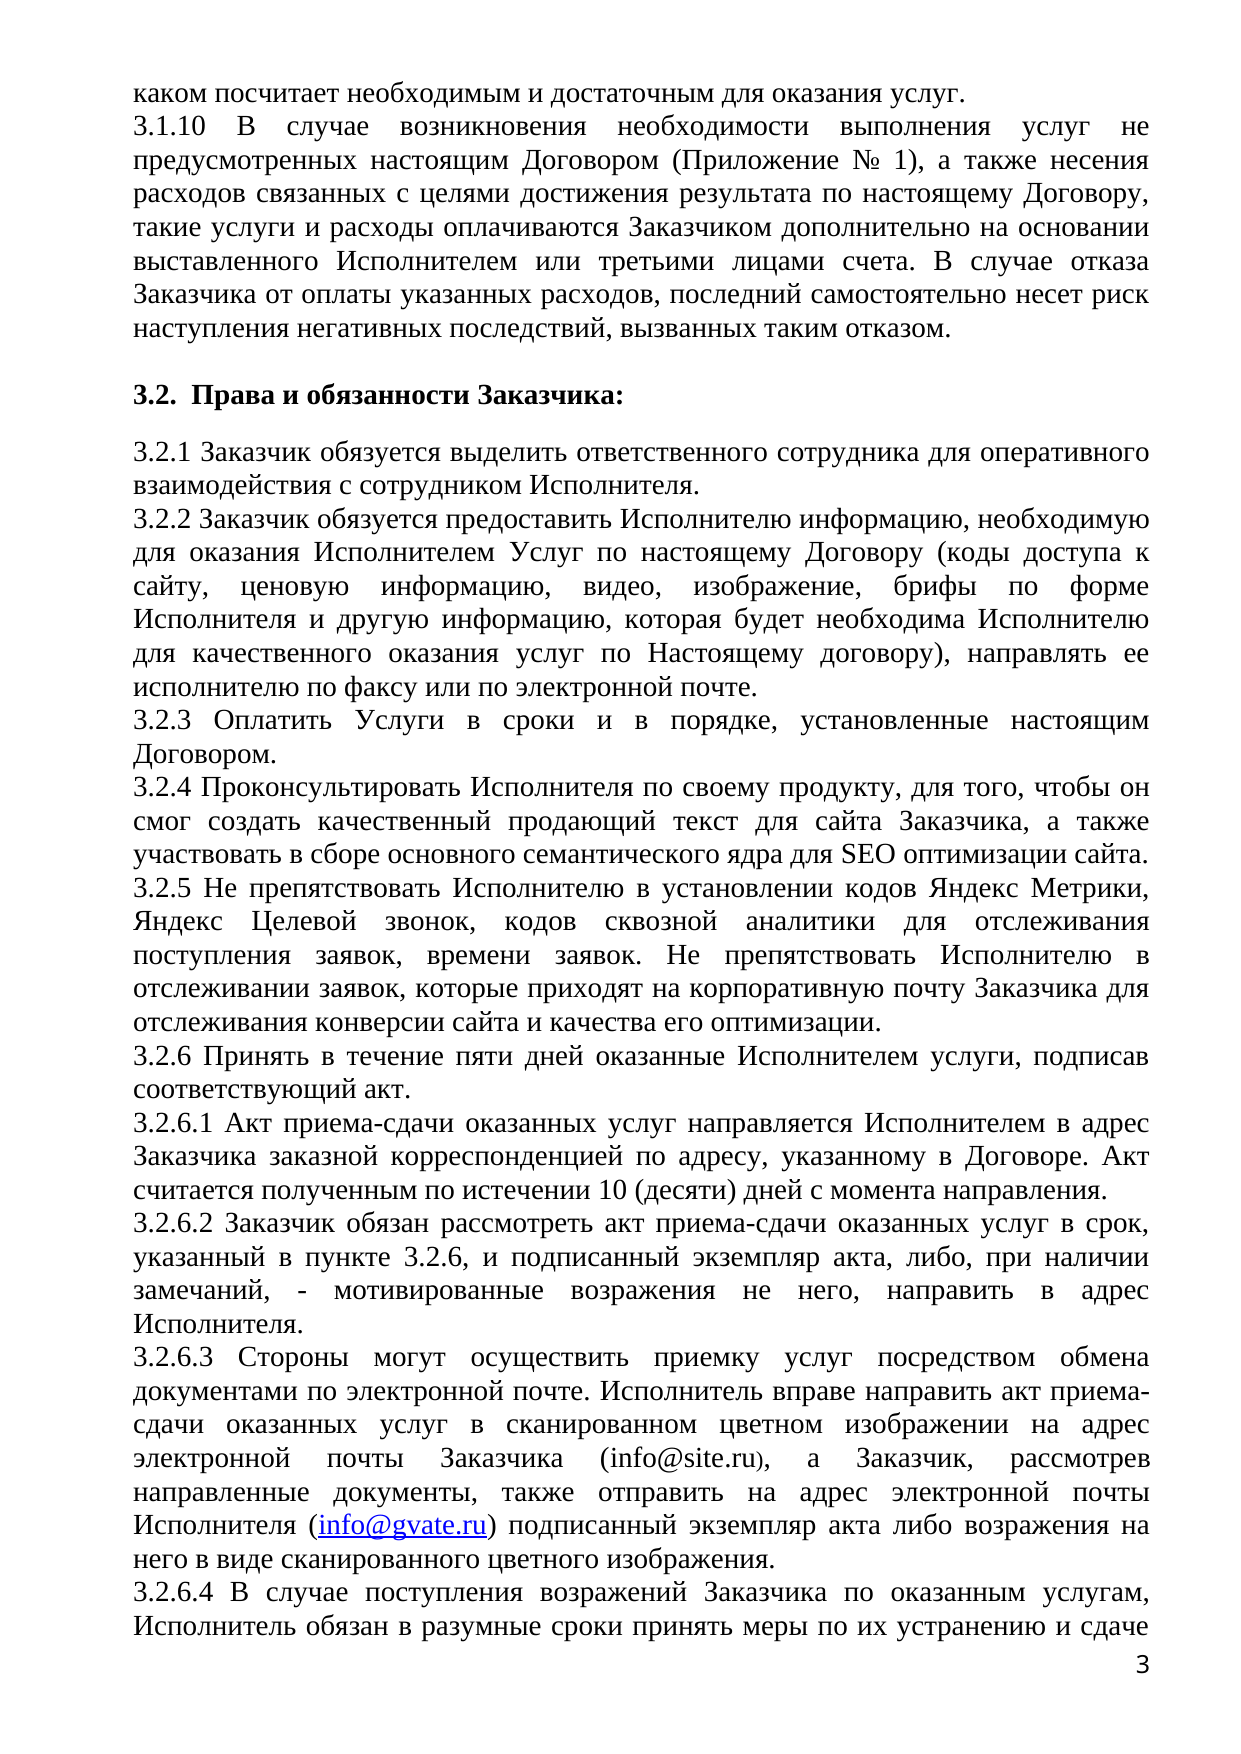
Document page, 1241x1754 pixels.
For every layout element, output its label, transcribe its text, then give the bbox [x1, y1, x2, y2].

text 3.2.1 Заказчик обязуется выделить ответственного сотрудника для оперативного взаимодействия с сотрудником Исполнителя. [133, 434, 1151, 501]
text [133, 1574, 1151, 1641]
text 3.2.2 Заказчик обязуется предоставить Исполнителю информацию, необходимую для оказания Исполнителем Услуг по настоящему Договору (коды доступа к сайту, ценовую информацию, видео, изображение, брифы по форме Исполнителя и другую информацию, которая будет необходима Исполнителю для качественного оказания услуг по Настоящему договору), направлять ее исполнителю по факсу или по электронной почте. [133, 501, 1151, 702]
text 3.1.10 В случае возникновения необходимости выполнения услуг не предусмотренных настоящим Договором (Приложение № 1), а также несения расходов связанных с целями достижения результата по настоящему Договору, такие услуги и расходы оплачиваются Заказчиком дополнительно на основании выставленного Исполнителем или третьими лицами счета. В случае отказа Заказчика от оплаты указанных расходов, последний самостоятельно несет риск наступления негативных последствий, вызванных таким отказом. [133, 108, 1150, 343]
text 3.2.6.2 Заказчик обязан рассмотреть акт приема-сдачи оказанных услуг в срок, указанный в пункте 3.2.6, и подписанный экземпляр акта, либо, при наличии замечаний, - мотивированные возражения не него, направить в адрес Исполнителя. [133, 1205, 1151, 1339]
text 3.2.4 Проконсультировать Исполнителя по своему продукту, для того, чтобы он смог создать качественный продающий текст для сайта Заказчика, а также участвовать в сборе основного семантического ядра для SEO оптимизации сайта. [133, 769, 1151, 870]
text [133, 75, 1150, 108]
text 3.2.6.3 Стороны могут осуществить приемку услуг посредством обмена документами по электронной почте. Исполнитель вправе направить акт приема-сдачи оказанных услуг в сканированном цветном изображении на адрес электронной почты Заказчика (info@site.ru), а Заказчик, рассмотрев направленные документы, также отправить на адрес электронной почты Исполнителя (info@gvate.ru) подписанный экземпляр акта либо возражения на него в виде сканированного цветного изображения. [133, 1339, 1151, 1574]
text 3.2.3 Оплатить Услуги в сроки и в порядке, установленные настоящим Договором. [133, 702, 1151, 769]
text 3.2. Права и обязанности Заказчика: [133, 377, 1150, 410]
text 3.2.6 Принять в течение пяти дней оказанные Исполнителем услуги, подписав соответствующий акт. [133, 1038, 1151, 1105]
text 3.2.5 Не препятствовать Исполнителю в установлении кодов Яндекс Метрики, Яндекс Целевой звонок, кодов сквозной аналитики для отслеживания поступления заявок, времени заявок. Не препятствовать Исполнителю в отслеживании заявок, которые приходят на корпоративную почту Заказчика для отслеживания конверсии сайта и качества его оптимизации. [133, 870, 1151, 1038]
text 3.2.6.1 Акт приема-сдачи оказанных услуг направляется Исполнителем в адрес Заказчика заказной корреспонденцией по адресу, указанному в Договоре. Акт считается полученным по истечении 10 (десяти) дней с момента направления. [133, 1105, 1151, 1205]
